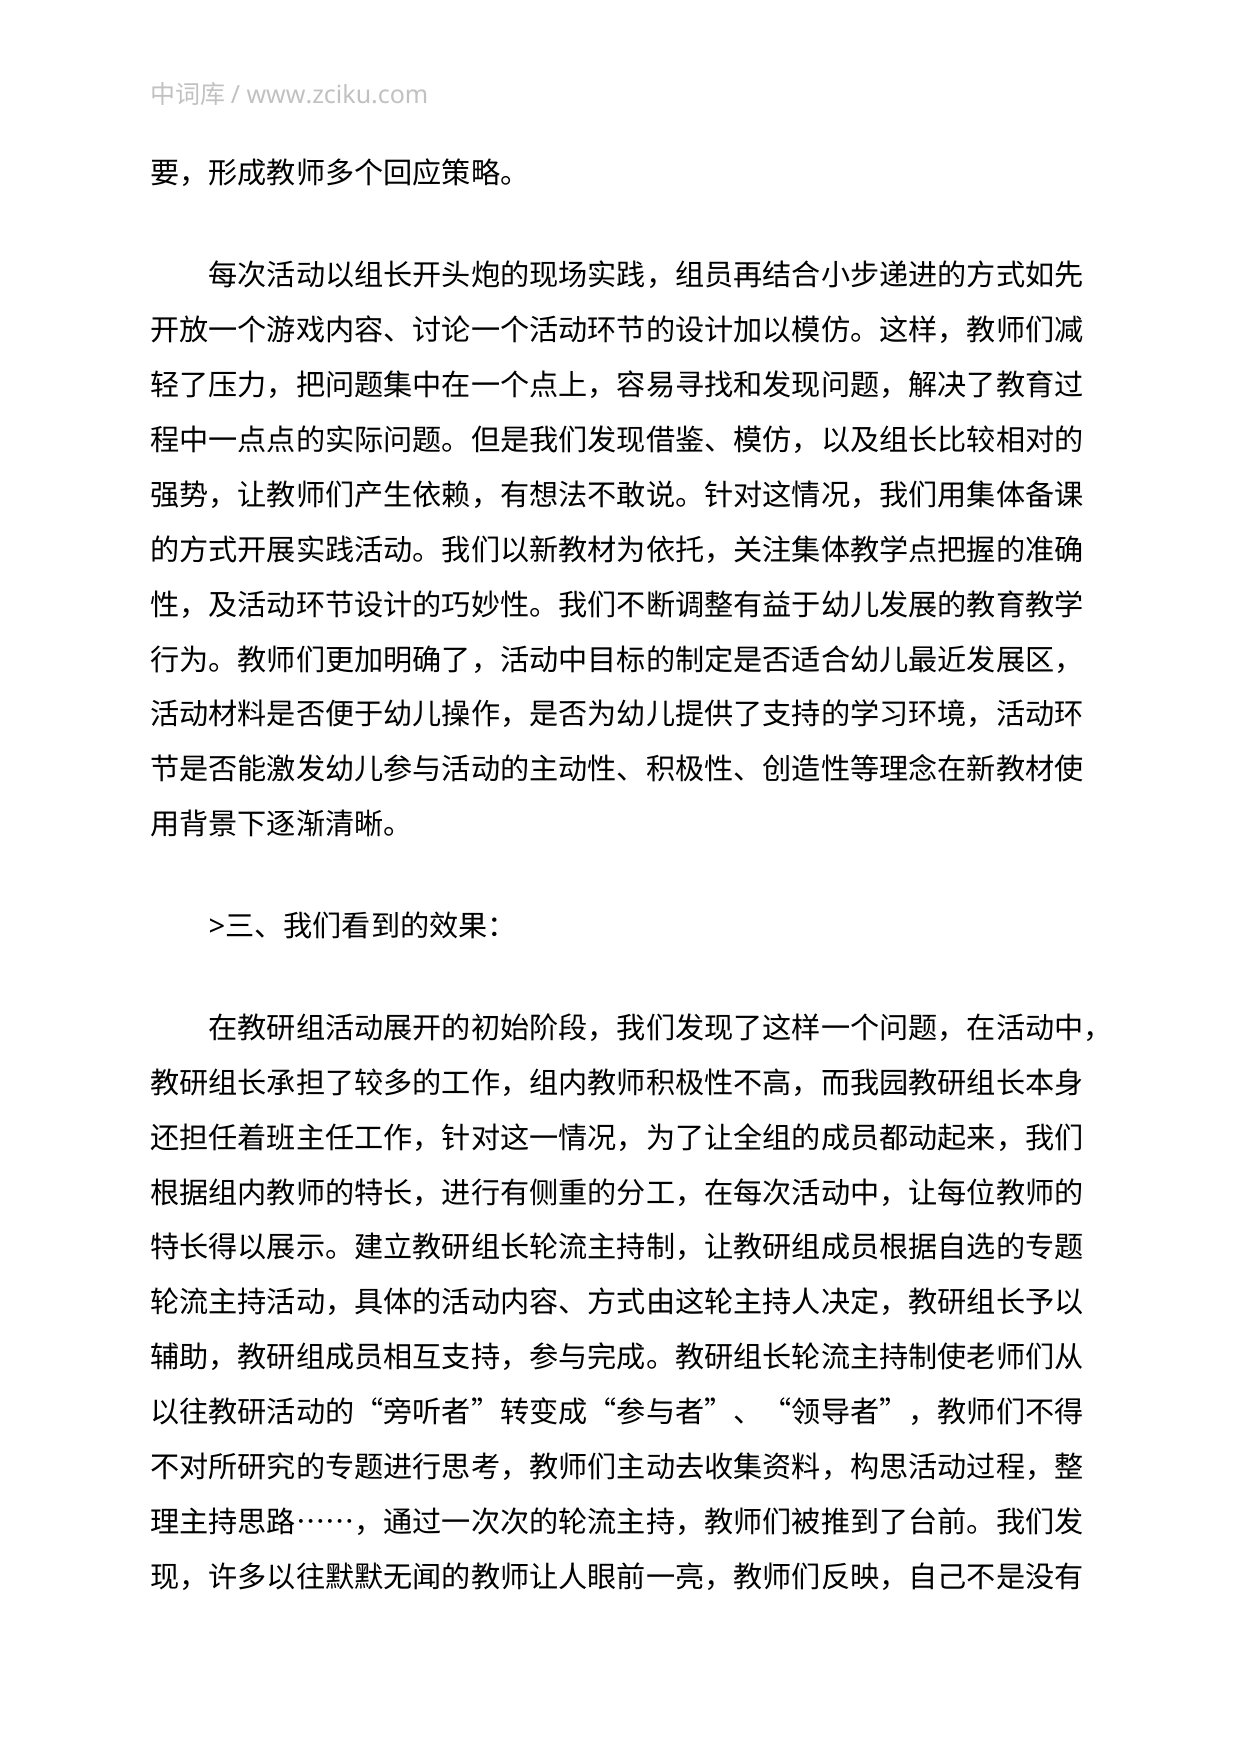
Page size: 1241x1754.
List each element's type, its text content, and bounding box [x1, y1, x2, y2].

text >三、我们看到的效果： [150, 902, 1090, 945]
text 每次活动以组长开头炮的现场实践，组员再结合小步递进的方式如先开放一个游戏内容、讨论一个活动环节的设计加以模仿。这样，教师们减轻了压力，把问题集中在一个点上，容易寻找和发现问题，解决了教育过程中一点点的实际问题。但是我们发现借鉴、模仿，以及组长比较相对的强势，让教师们产生依赖，有想法不敢说。针对这情况，我们用集体备课的方式开展实践活动。我们以新教材为依托，关注集体教学点把握的准确性，及活动环节设计的巧妙性。我们不断调整有益于幼儿发展的教育教学行为。教师们更加明确了，活动中目标的制定是否适合幼儿最近发展区，活动材料是否便于幼儿操作，是否为幼儿提供了支持的学习环境，活动环节是否能激发幼儿参与活动的主动性、积极性、创造性等理念在新教材使用背景下逐渐清晰。 [150, 252, 1090, 843]
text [150, 1004, 1090, 1596]
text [150, 150, 1090, 192]
